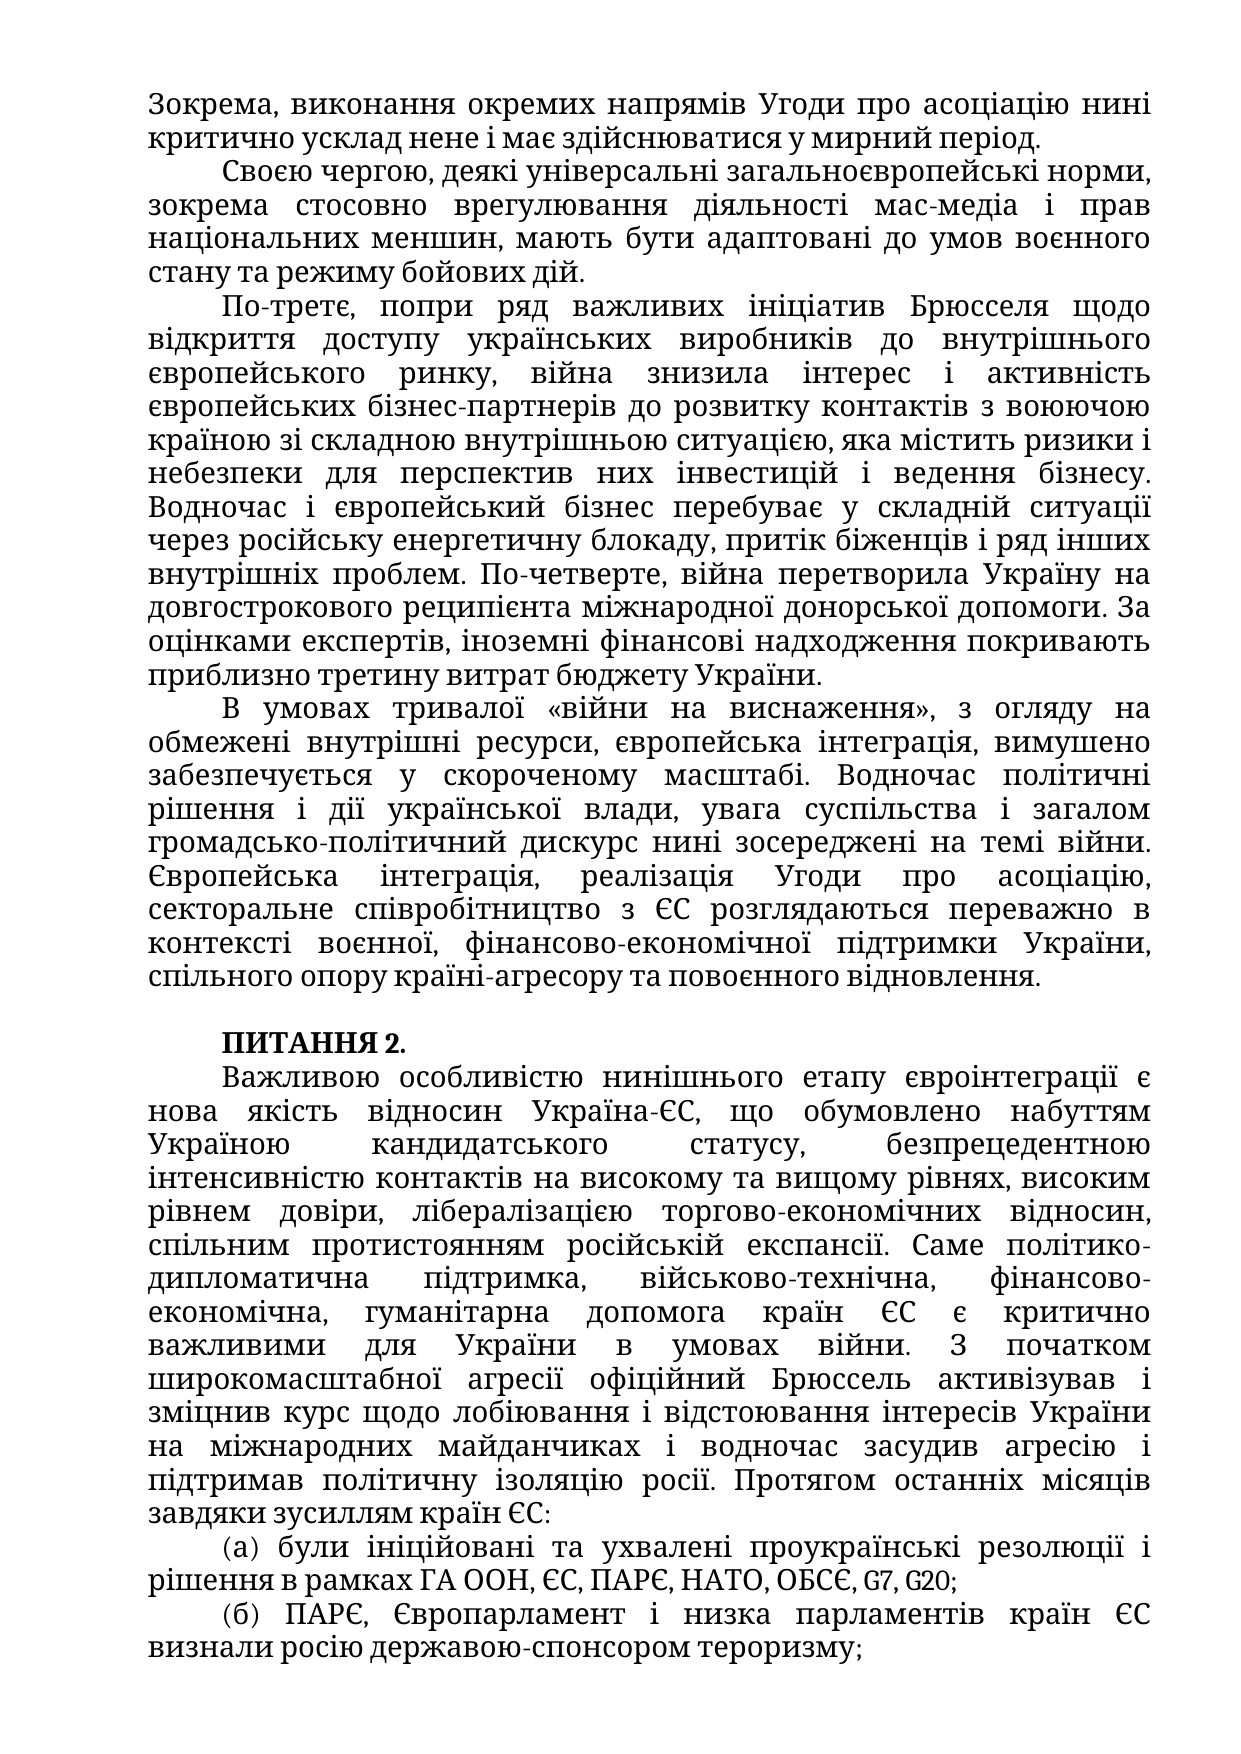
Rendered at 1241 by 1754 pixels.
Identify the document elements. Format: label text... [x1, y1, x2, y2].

text Важливою особливістю нинішнього етапу євроінтеграції є нова якість відносин Україна-ЄС, що обумовлено набуттям Україною кандидатського статусу, безпрецедентною інтенсивністю контактів на високому та вищому рівнях, високим рівнем довіри, лібералізацією торгово-економічних відносин, спільним протистоянням російській експансії. Саме політико-дипломатична підтримка, військово-технічна, фінансово-економічна, гуманітарна допомога країн ЄС є критично важливими для України в умовах війни. З початком широкомасштабної агресії офіційний Брюссель активізував і зміцнив курс щодо лобіювання і відстоювання інтересів України на міжнародних майданчиках і водночас засудив агресію і підтримав політичну ізоляцію росії. Протягом останніх місяців завдяки зусиллям країн ЄС: [148, 1061, 1152, 1531]
text (б) ПАРЄ, Європарламент і низка парламентів країн ЄС визнали росію державою-спонсором тероризму; [148, 1598, 1152, 1665]
text (а) були ініційовані та ухвалені проукраїнські резолюції і рішення в рамках ГА ООН, ЄС, ПАРЄ, НАТО, ОБСЄ, G7, G20; [148, 1531, 1152, 1598]
text В умовах тривалої «війни на виснаження», з огляду на обмежені внутрішні ресурси, європейська інтеграція, вимушено забезпечується у скороченому масштабі. Водночас політичні рішення і дії української влади, увага суспільства і загалом громадсько-політичний дискурс нині зосереджені на темі війни. Європейська інтеграція, реалізація Угоди про асоціацію, секторальне співробітництво з ЄС розглядаються переважно в контексті воєнної, фінансово-економічної підтримки України, спільного опору країні-агресору та повоєнного відновлення. [148, 692, 1152, 994]
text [148, 88, 1152, 156]
text По-третє, попри ряд важливих ініціатив Брюсселя щодо відкриття доступу українських виробників до внутрішнього європейського ринку, війна знизила інтерес і активність європейських бізнес-партнерів до розвитку контактів з воюючою країною зі складною внутрішньою ситуацією, яка містить ризики і небезпеки для перспектив них інвестицій і ведення бізнесу. Водночас і європейський бізнес перебуває у складній ситуації через російську енергетичну блокаду, притік біженців і ряд інших внутрішніх проблем. По-четверте, війна перетворила Україну на довгострокового реципієнта міжнародної донорської допомоги. За оцінками експертів, іноземні фінансові надходження покривають приблизно третину витрат бюджету України. [148, 290, 1152, 692]
text Своєю чергою, деякі універсальні загальноєвропейські норми, зокрема стосовно врегулювання діяльності мас-медіа і прав національних меншин, мають бути адаптовані до умов воєнного стану та режиму бойових дій. [148, 156, 1152, 290]
text ПИТАННЯ 2. [148, 1028, 1152, 1061]
